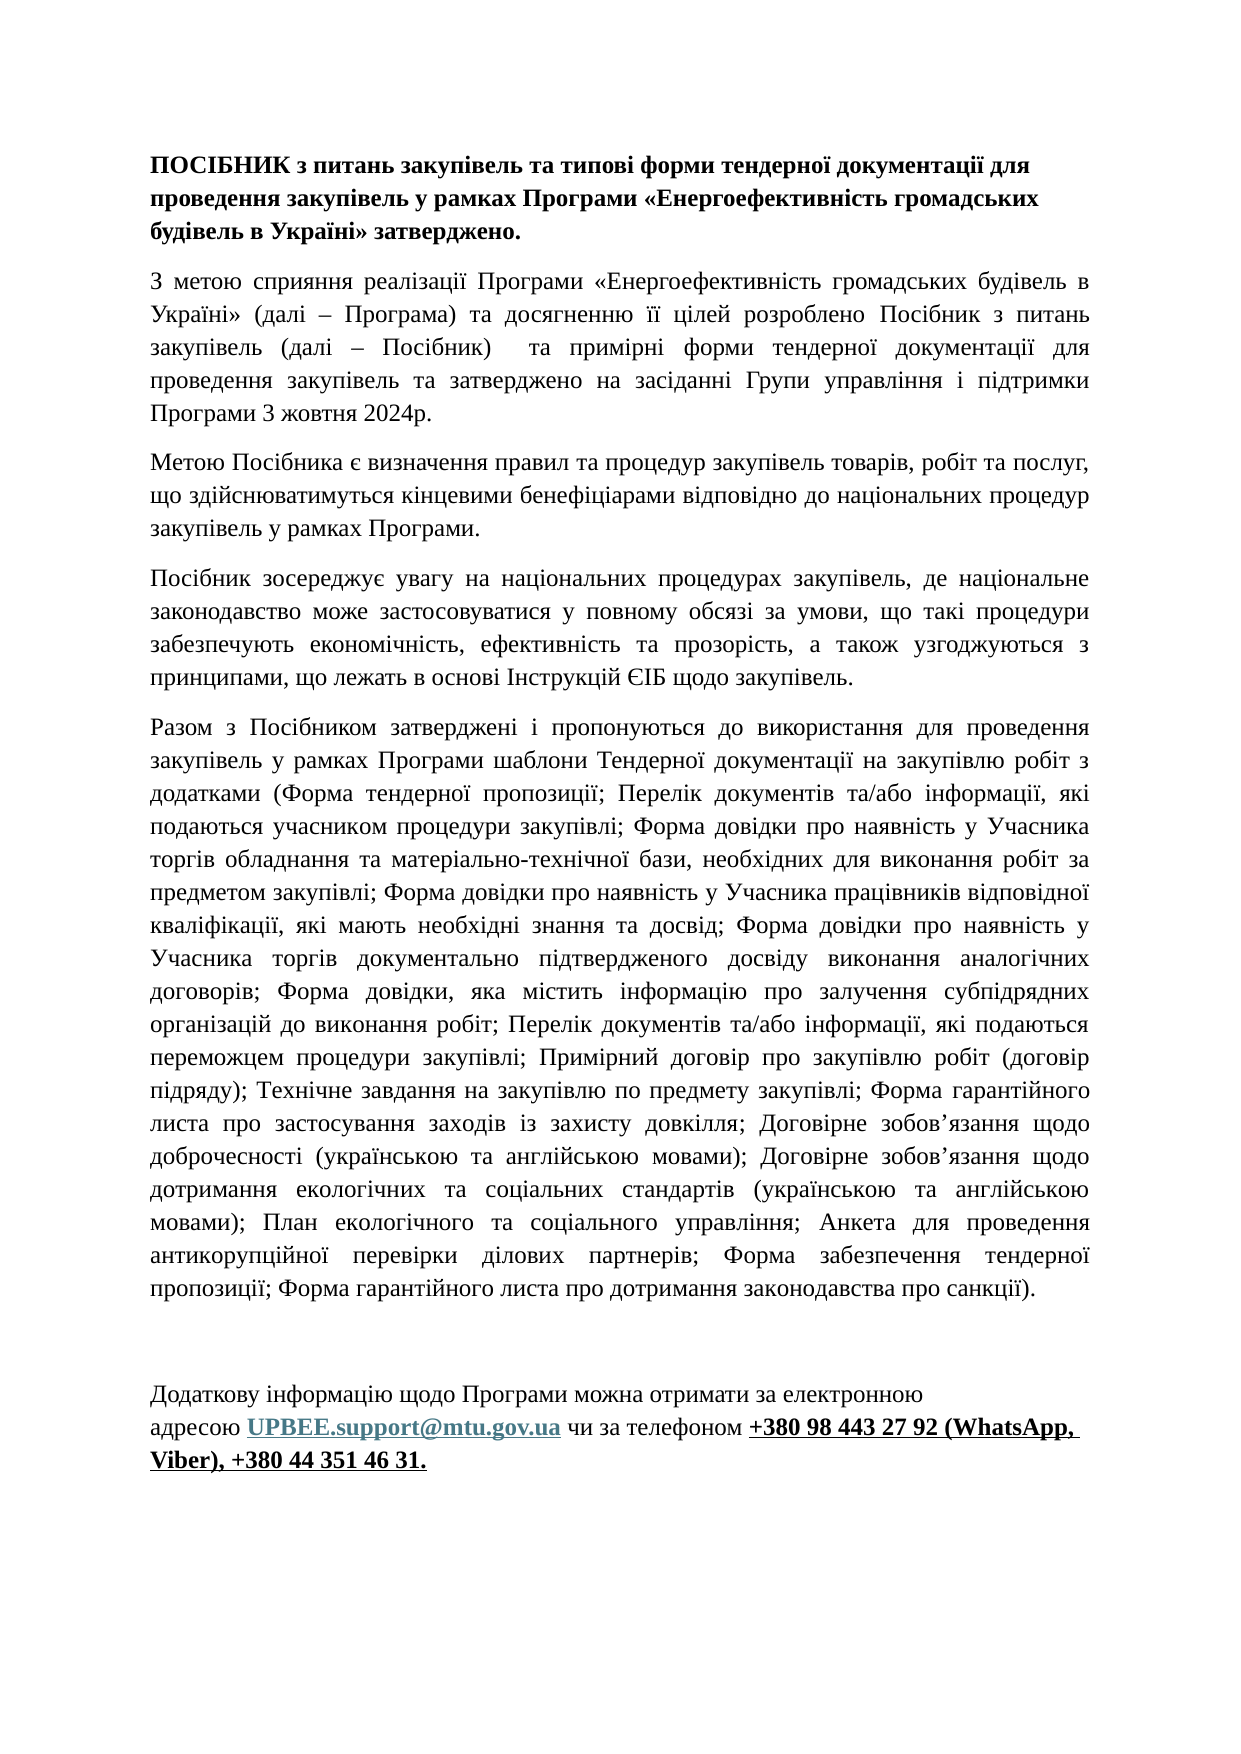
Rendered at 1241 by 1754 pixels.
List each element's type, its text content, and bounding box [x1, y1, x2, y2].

text Посібник зосереджує увагу на національних процедурах закупівель, де національне законодавство може застосовуватися у повному обсязі за умови, що такі процедури забезпечують економічність, ефективність та прозорість, а також узгоджуються з принципами, що лежать в основі Інструкцій ЄІБ щодо закупівель. [150, 563, 1090, 691]
text Разом з Посібником затверджені і пропонуються до використання для проведення закупівель у рамках Програми шаблони Тендерної документації на закупівлю робіт з додатками (Форма тендерної пропозиції; Перелік документів та/або інформації, які подаються учасником процедури закупівлі; Форма довідки про наявність у Учасника торгів обладнання та матеріально-технічної бази, необхідних для виконання робіт за предметом закупівлі; Форма довідки про наявність у Учасника працівників відповідної кваліфікації, які мають необхідні знання та досвід; Форма довідки про наявність у Учасника торгів документально підтвердженого досвіду виконання аналогічних договорів; Форма довідки, яка містить інформацію про залучення субпідрядних організацій до виконання робіт; Перелік документів та/або інформації, які подаються переможцем процедури закупівлі; Примірний договір про закупівлю робіт (договір підряду); Технічне завдання на закупівлю по предмету закупівлі; Форма гарантійного листа про застосування заходів із захисту довкілля; Договірне зобовʼязання щодо доброчесності (українською та англійською мовами); Договірне зобовʼязання щодо дотримання екологічних та соціальних стандартів (українською та англійською мовами); План екологічного та соціального управління; Анкета для проведення антикорупційної перевірки ділових партнерів; Форма забезпечення тендерної пропозиції; Форма гарантійного листа про дотримання законодавства про санкції). [150, 712, 1090, 1302]
text ПОСІБНИК з питань закупівель та типові форми тендерної документації для проведення закупівель у рамках Програми «Енергоефективність громадських будівель в Україні» затверджено. [150, 150, 1090, 245]
text З метою сприяння реалізації Програми «Енергоефективність громадських будівель в Україні» (далі – Програма) та досягненню її цілей розроблено Посібник з питань закупівель (далі – Посібник) та примірні форми тендерної документації для проведення закупівель та затверджено на засіданні Групи управління і підтримки Програми 3 жовтня 2024р. [150, 266, 1090, 427]
text Додаткову інформацію щодо Програми можна отримати за електронною адресою UPBEE.support@mtu.gov.ua чи за телефоном +380 98 443 27 92 (WhatsApp, Viber), +380 44 351 46 31. [150, 1379, 1090, 1474]
text Метою Посібника є визначення правил та процедур закупівель товарів, робіт та послуг, що здійснюватимуться кінцевими бенефіціарами відповідно до національних процедур закупівель у рамках Програми. [150, 447, 1090, 542]
